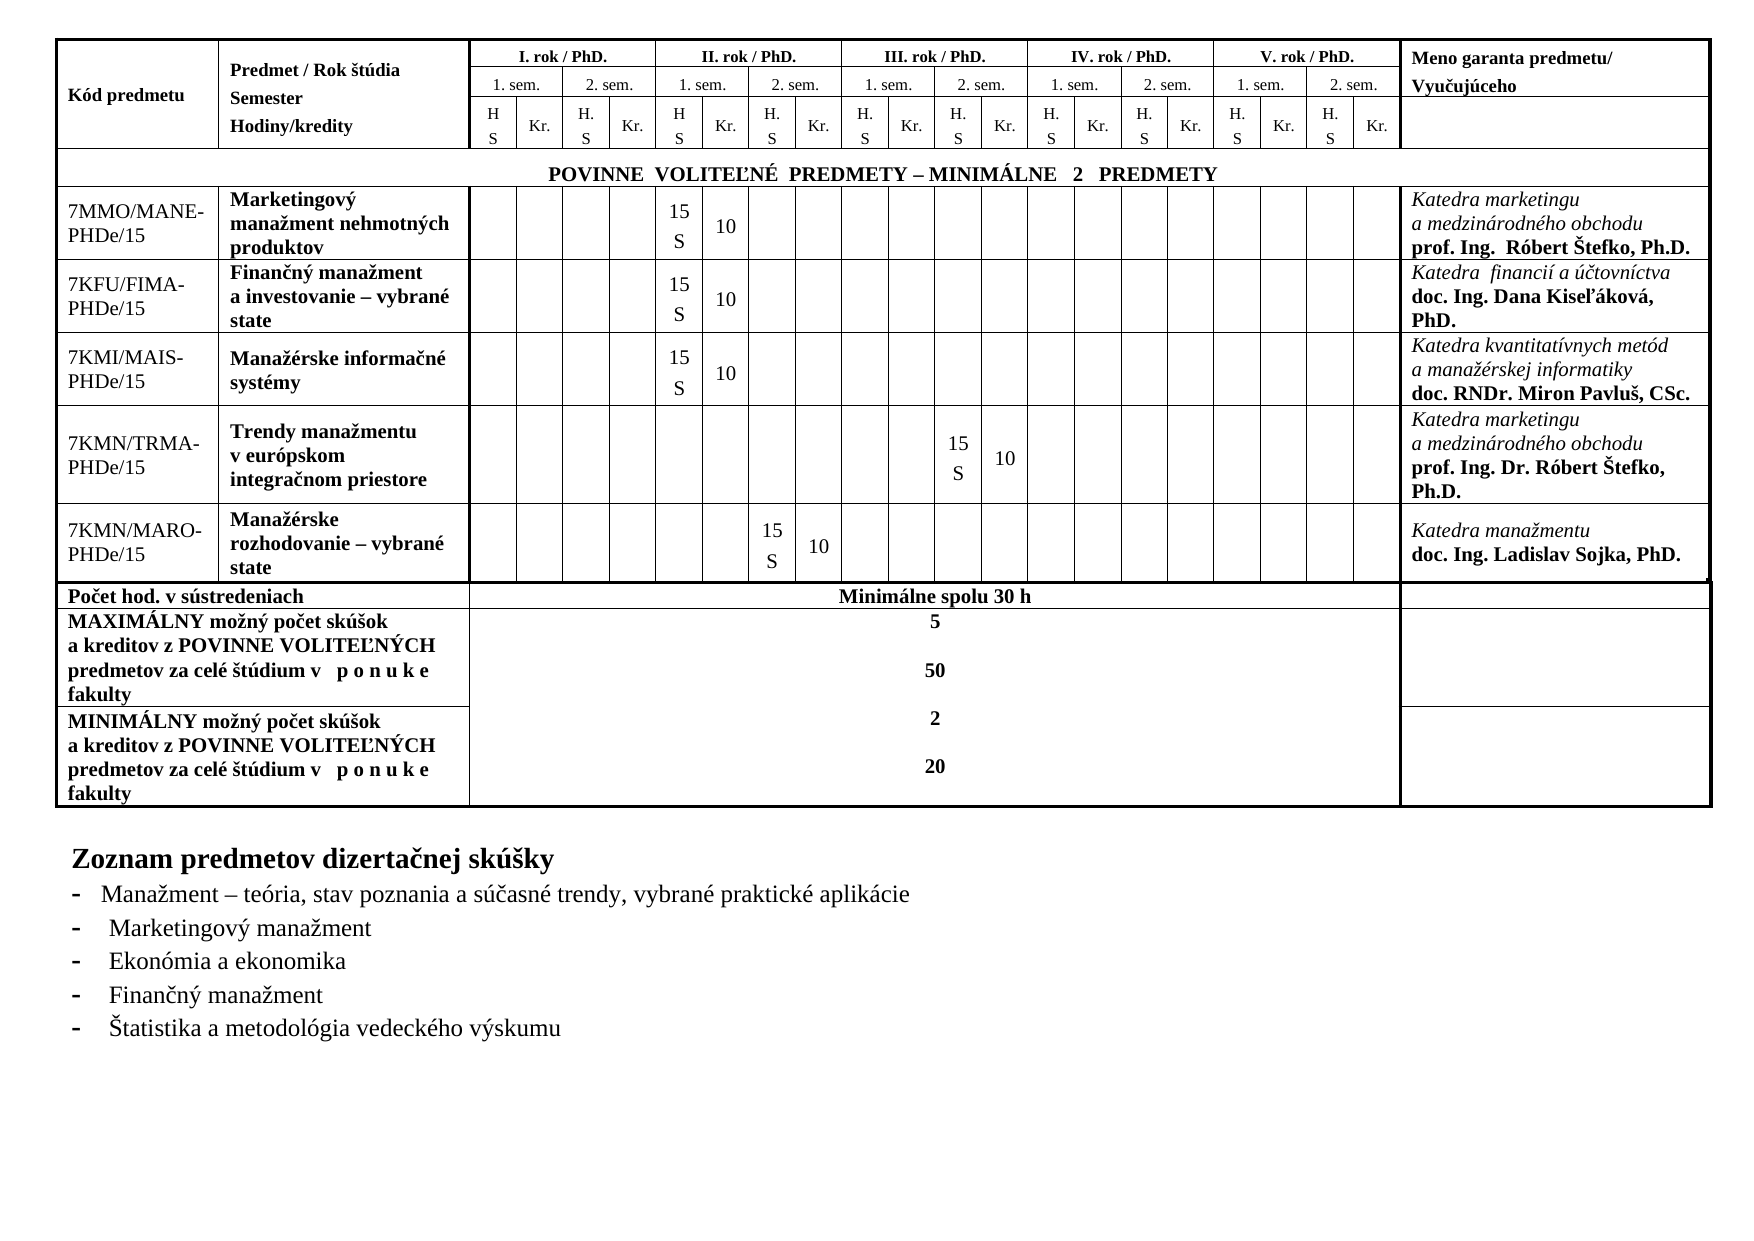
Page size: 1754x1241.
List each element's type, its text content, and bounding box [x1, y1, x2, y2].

table_cell [796, 406, 841, 503]
table_cell [1028, 504, 1074, 581]
table_cell [889, 504, 934, 581]
list Ekonómia a ekonomika [71, 942, 1706, 976]
table_cell Kr. [1075, 97, 1121, 148]
table_cell [935, 504, 981, 581]
table_cell [1307, 406, 1353, 503]
table_cell [842, 260, 888, 332]
table_header IV. rok / PhD. [1028, 41, 1213, 66]
table_cell Kr. [1354, 97, 1399, 148]
table_cell H. S [1028, 97, 1074, 148]
table_cell 7MMO/MANE-PHDe/15 [58, 187, 218, 259]
table_cell [1402, 707, 1709, 805]
table_cell [610, 187, 655, 259]
table_cell Trendy manažmentu v európskom integračnom priestore [219, 406, 468, 503]
list Manažment – teória, stav poznania a súčasné trendy, vybrané praktické aplikácie [71, 875, 1706, 909]
table_cell 5 50 2 20 [470, 609, 1399, 805]
table_cell [1168, 406, 1213, 503]
table_cell 2. sem. [749, 67, 841, 96]
table_cell H. S [749, 97, 795, 148]
table_cell 15 S [656, 333, 702, 405]
table_cell Finančný manažment a investovanie – vybrané state [219, 260, 468, 332]
table_cell [1168, 187, 1213, 259]
table_cell [749, 260, 795, 332]
table_cell [1214, 406, 1260, 503]
table_cell [563, 504, 609, 581]
table_cell [610, 504, 655, 581]
table_cell [842, 333, 888, 405]
table_cell [656, 406, 702, 503]
table_header V. rok / PhD. [1214, 41, 1399, 66]
table_cell Marketingový manažment nehmotných produktov [219, 187, 468, 259]
table_cell [703, 406, 748, 503]
table_cell Kr. [1168, 97, 1213, 148]
table_cell 15 S [749, 504, 795, 581]
table_cell 7KMN/MARO-PHDe/15 [58, 504, 218, 581]
table_cell [1354, 187, 1399, 259]
table_cell [1168, 260, 1213, 332]
table_cell [935, 187, 981, 259]
table_cell 15 S [935, 406, 981, 503]
table_cell [749, 187, 795, 259]
list Finančný manažment [71, 976, 1706, 1009]
table_cell [749, 333, 795, 405]
table_cell [796, 260, 841, 332]
table_cell 15 S [656, 260, 702, 332]
table_cell 2. sem. [935, 67, 1027, 96]
table_cell Katedra manažmentu doc. Ing. Ladislav Sojka, PhD. [1402, 504, 1708, 581]
table_cell [656, 504, 702, 581]
table_cell Katedra marketingu a medzinárodného obchodu prof. Ing. Róbert Štefko, Ph.D. [1402, 187, 1708, 259]
table_cell Katedra financií a účtovníctva doc. Ing. Dana Kiseľáková, PhD. [1402, 260, 1708, 332]
table_cell [982, 260, 1027, 332]
table_cell H. S [842, 97, 888, 148]
table_cell [935, 260, 981, 332]
table_cell [1261, 406, 1306, 503]
table_cell H S [471, 97, 516, 148]
table_cell [563, 333, 609, 405]
table_header III. rok / PhD. [842, 41, 1027, 66]
table_cell [796, 187, 841, 259]
table_cell H S [656, 97, 702, 148]
table_cell [796, 333, 841, 405]
table_cell 2. sem. [1122, 67, 1213, 96]
table_cell 7KFU/FIMA-PHDe/15 [58, 260, 218, 332]
table_cell [982, 504, 1027, 581]
table_header Meno garanta predmetu/ Vyučujúceho [1402, 41, 1708, 96]
table_cell [471, 187, 516, 259]
table_cell [842, 504, 888, 581]
table_cell POVINNE VOLITEĽNÉ PREDMETY – MINIMÁLNE 2 PREDMETY [58, 149, 1708, 186]
table_cell [1122, 406, 1167, 503]
table_cell [1307, 260, 1353, 332]
table_cell [842, 187, 888, 259]
table_cell Katedra kvantitatívnych metód a manažérskej informatiky doc. RNDr. Miron Pavluš, CSc. [1402, 333, 1708, 405]
table_cell 1. sem. [471, 67, 562, 96]
table_cell 2. sem. [563, 67, 655, 96]
table_cell Kr. [796, 97, 841, 148]
table_cell Kr. [982, 97, 1027, 148]
table_cell [889, 187, 934, 259]
table_cell [1168, 333, 1213, 405]
table_cell [1402, 609, 1709, 706]
table_cell 1. sem. [1214, 67, 1306, 96]
table_cell [517, 406, 562, 503]
table_cell Kr. [1261, 97, 1306, 148]
table_cell [1307, 504, 1353, 581]
table_cell [1122, 504, 1167, 581]
table_cell [471, 406, 516, 503]
table_cell H. S [1122, 97, 1167, 148]
table_cell [889, 333, 934, 405]
table_cell [1028, 260, 1074, 332]
table_cell [1075, 187, 1121, 259]
table_cell 15 S [656, 187, 702, 259]
table_cell [610, 260, 655, 332]
table_cell 10 [703, 187, 748, 259]
text Zoznam predmetov dizertačnej skúšky [71, 842, 1706, 875]
table_cell 1. sem. [656, 67, 748, 96]
table_cell [1354, 260, 1399, 332]
table_cell H. S [563, 97, 609, 148]
table_cell [1075, 260, 1121, 332]
table_cell 1. sem. [842, 67, 934, 96]
table_cell H. S [1214, 97, 1260, 148]
table_cell [471, 333, 516, 405]
table_cell [1354, 333, 1399, 405]
table_cell 2. sem. [1307, 67, 1399, 96]
table_cell [1122, 260, 1167, 332]
table_cell [703, 504, 748, 581]
table_cell [1402, 584, 1709, 608]
table_cell 7KMN/TRMA-PHDe/15 [58, 406, 218, 503]
table_cell [1261, 333, 1306, 405]
table_cell [1028, 187, 1074, 259]
table_cell [1122, 333, 1167, 405]
table_cell [982, 187, 1027, 259]
table_cell Kr. [889, 97, 934, 148]
table_cell [517, 333, 562, 405]
list Štatistika a metodológia vedeckého výskumu [71, 1009, 1706, 1043]
table_cell Katedra marketingu a medzinárodného obchodu prof. Ing. Dr. Róbert Štefko, Ph.D. [1402, 406, 1708, 503]
table_cell [1075, 333, 1121, 405]
table_cell Minimálne spolu 30 h [470, 584, 1399, 608]
table_cell 10 [703, 333, 748, 405]
table_cell H. S [935, 97, 981, 148]
table_header I. rok / PhD. [471, 41, 655, 66]
table_cell [1354, 406, 1399, 503]
table_cell 7KMI/MAIS-PHDe/15 [58, 333, 218, 405]
table_cell [1028, 406, 1074, 503]
table_cell Manažérske rozhodovanie – vybrané state [219, 504, 468, 581]
table_cell [749, 406, 795, 503]
table_cell [1168, 504, 1213, 581]
table_cell [889, 260, 934, 332]
table_cell 10 [703, 260, 748, 332]
table_cell [563, 406, 609, 503]
table_cell Počet hod. v sústredeniach [58, 584, 469, 608]
table_header II. rok / PhD. [656, 41, 841, 66]
table_cell [1214, 333, 1260, 405]
table_cell [982, 333, 1027, 405]
table_cell [517, 504, 562, 581]
table_cell [517, 187, 562, 259]
table_cell [563, 260, 609, 332]
table_cell MAXIMÁLNY možný počet skúšok a kreditov z POVINNE VOLITEĽNÝCH predmetov za celé štúdium v p o n u k e fakulty [58, 609, 469, 706]
table_cell 1. sem. [1028, 67, 1121, 96]
table_cell MINIMÁLNY možný počet skúšok a kreditov z POVINNE VOLITEĽNÝCH predmetov za celé štúdium v p o n u k e fakulty [58, 707, 469, 805]
table_cell Kr. [703, 97, 748, 148]
table_cell [1214, 504, 1260, 581]
table_cell [563, 187, 609, 259]
table_cell [842, 406, 888, 503]
table_cell 10 [982, 406, 1027, 503]
table_cell [517, 260, 562, 332]
table_cell [471, 504, 516, 581]
table_cell [1354, 504, 1399, 581]
table_cell [1261, 187, 1306, 259]
table_cell [1075, 406, 1121, 503]
table_cell 10 [796, 504, 841, 581]
table_cell [1214, 260, 1260, 332]
table_header Predmet / Rok štúdia Semester Hodiny/kredity [219, 41, 468, 148]
table_cell [1307, 333, 1353, 405]
table_header Kód predmetu [58, 41, 218, 148]
table_cell Kr. [517, 97, 562, 148]
table_cell [1214, 187, 1260, 259]
table_cell [610, 333, 655, 405]
table_cell H. S [1307, 97, 1353, 148]
table_cell [1075, 504, 1121, 581]
table_cell [1402, 97, 1708, 148]
table_cell Kr. [610, 97, 655, 148]
table_cell [889, 406, 934, 503]
table_cell Manažérske informačné systémy [219, 333, 468, 405]
table_cell [1122, 187, 1167, 259]
table_cell [1028, 333, 1074, 405]
list Marketingový manažment [71, 909, 1706, 942]
table_cell [610, 406, 655, 503]
table_cell [471, 260, 516, 332]
table_cell [1261, 504, 1306, 581]
table_cell [1307, 187, 1353, 259]
table_cell [935, 333, 981, 405]
table_cell [1261, 260, 1306, 332]
